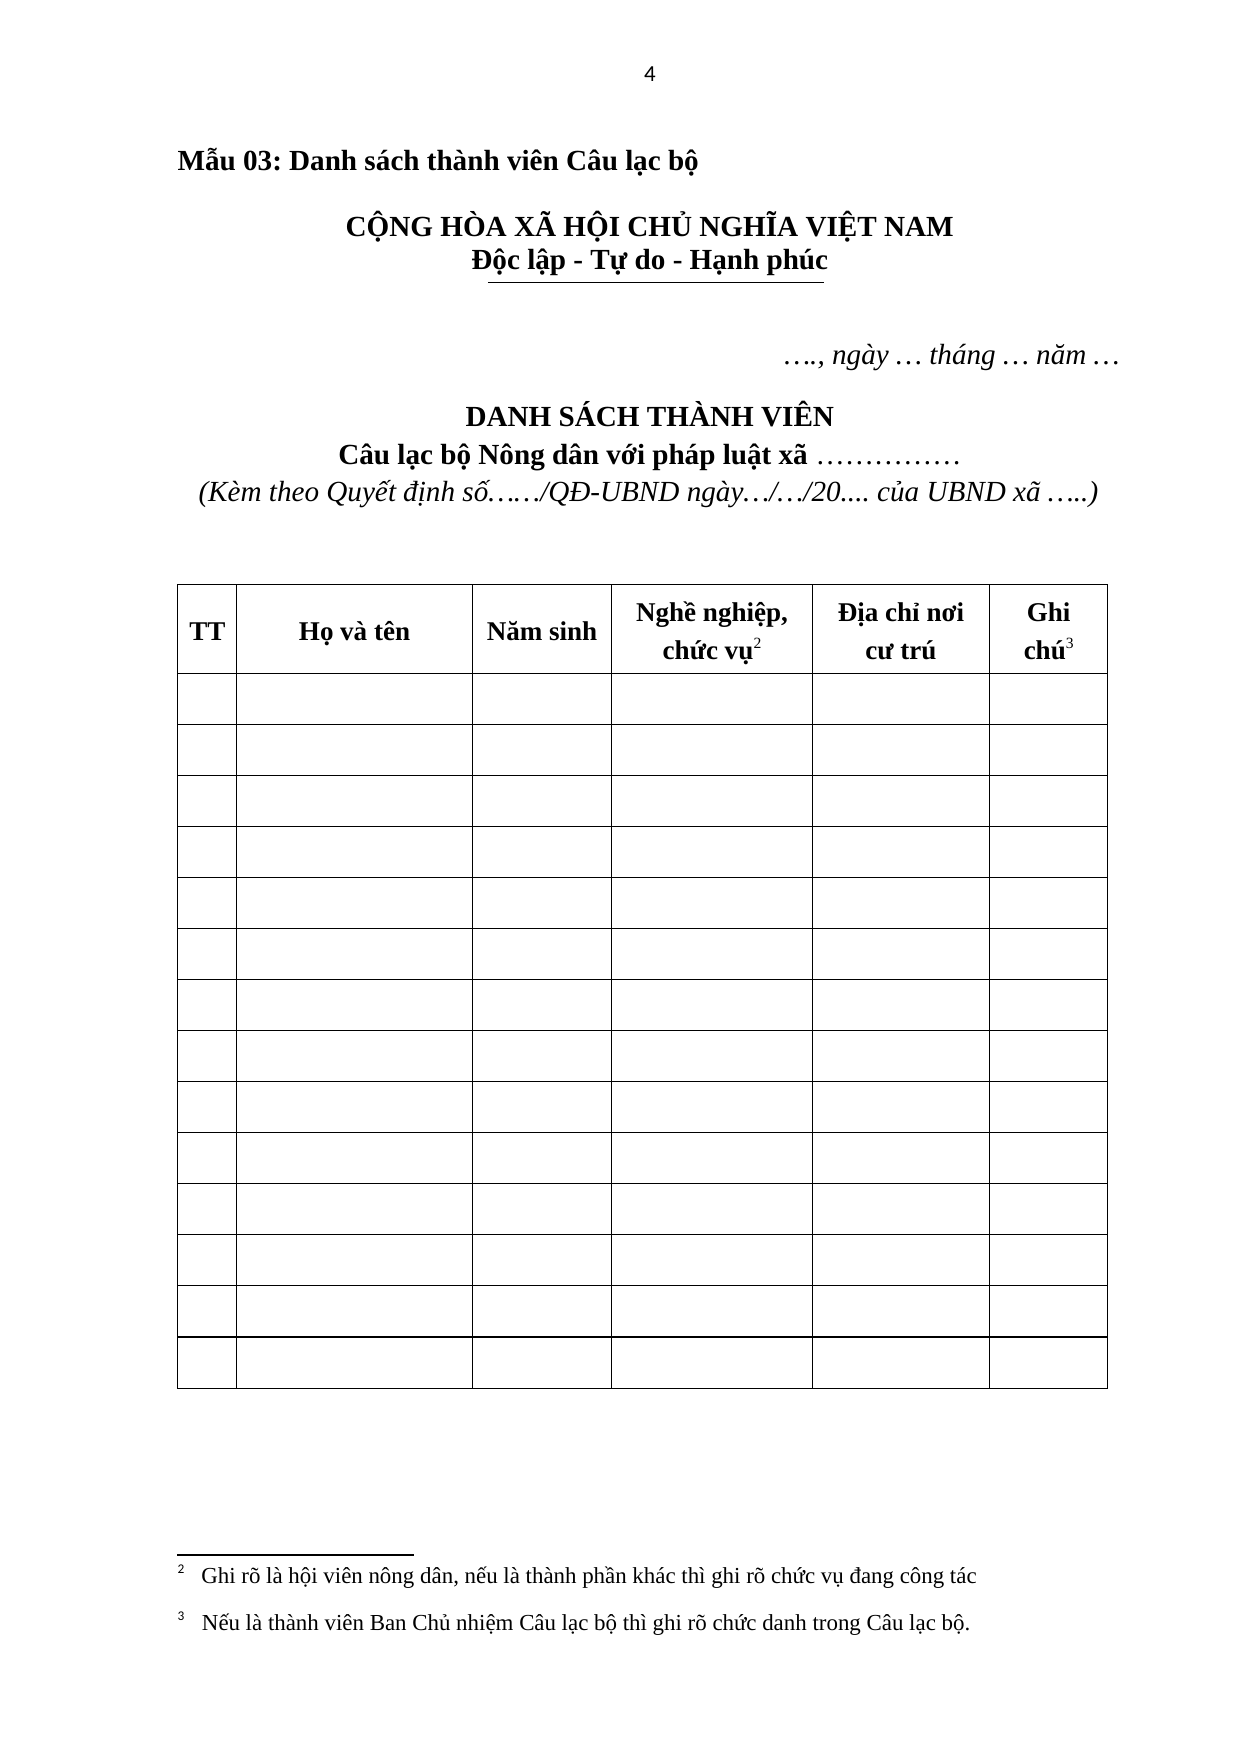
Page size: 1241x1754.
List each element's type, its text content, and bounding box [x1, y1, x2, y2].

table_cell [178, 1286, 236, 1336]
table_cell [178, 980, 236, 1030]
table_cell [237, 827, 472, 877]
table_cell [473, 1235, 611, 1285]
text DANH SÁCH THÀNH VIÊN [177, 397, 1122, 434]
table_cell [237, 725, 472, 775]
table_cell [990, 776, 1107, 826]
text CỘNG HÒA XÃ HỘI CHỦ NGHĨA VIỆT NAM [177, 209, 1122, 242]
table_cell [473, 1286, 611, 1336]
table_cell [178, 674, 236, 724]
table_cell [178, 1184, 236, 1234]
table_cell [990, 1133, 1107, 1183]
table_cell [237, 1338, 472, 1387]
table_cell [178, 878, 236, 928]
table_cell [813, 674, 989, 724]
table_cell [990, 1286, 1107, 1336]
text Mẫu 03: Danh sách thành viên Câu lạc bộ [177, 140, 1122, 178]
table_cell [612, 725, 812, 775]
text (Kèm theo Quyết định số……/QĐ-UBND ngày…/…/20.... của UBND xã …..) [177, 472, 1122, 509]
table_cell [990, 674, 1107, 724]
table_cell [473, 1082, 611, 1132]
table_cell [990, 1235, 1107, 1285]
text …., ngày … tháng … năm … [177, 334, 1122, 372]
table_cell [813, 1184, 989, 1234]
table_cell [178, 827, 236, 877]
table_cell [473, 1184, 611, 1234]
table_cell [237, 1031, 472, 1081]
text Độc lập - Tự do - Hạnh phúc [177, 242, 1122, 276]
table_cell [990, 725, 1107, 775]
table_cell [473, 929, 611, 979]
table_cell [813, 980, 989, 1030]
table_cell [813, 1031, 989, 1081]
table_cell [612, 1133, 812, 1183]
table_cell [473, 1338, 611, 1387]
table_cell [237, 1133, 472, 1183]
table_cell [473, 776, 611, 826]
table_cell [612, 980, 812, 1030]
table_cell [237, 674, 472, 724]
table_header TT [178, 585, 236, 673]
table_cell [237, 878, 472, 928]
table_cell [473, 1133, 611, 1183]
table_cell [612, 827, 812, 877]
table_cell [237, 1082, 472, 1132]
table_cell [612, 929, 812, 979]
table_cell [473, 1031, 611, 1081]
table_cell [813, 878, 989, 928]
table_cell [473, 674, 611, 724]
table_cell [473, 725, 611, 775]
table_cell [612, 1031, 812, 1081]
table_cell [612, 674, 812, 724]
table_cell [237, 1184, 472, 1234]
table_cell [990, 929, 1107, 979]
table_cell [990, 1082, 1107, 1132]
table_cell [237, 929, 472, 979]
table_cell [178, 776, 236, 826]
table_cell [237, 1286, 472, 1336]
table_cell [813, 1235, 989, 1285]
table_cell [178, 1235, 236, 1285]
table_cell [990, 878, 1107, 928]
table_cell [237, 776, 472, 826]
table_cell [813, 929, 989, 979]
table_cell [813, 776, 989, 826]
table_header Họ và tên [237, 585, 472, 673]
table_cell [178, 929, 236, 979]
table_cell [612, 1235, 812, 1285]
table_cell [813, 1338, 989, 1387]
text Câu lạc bộ Nông dân với pháp luật xã …………… [177, 434, 1122, 472]
table_header Nghề nghiệp, chức vụ [612, 585, 812, 673]
table_cell [990, 1338, 1107, 1387]
table_cell [237, 980, 472, 1030]
table_cell [178, 1133, 236, 1183]
table_cell [178, 1338, 236, 1387]
table_cell [178, 1082, 236, 1132]
table_cell [612, 1338, 812, 1387]
table_cell [813, 1133, 989, 1183]
table_cell [178, 725, 236, 775]
table_header Ghi chú [990, 585, 1107, 673]
table_cell [990, 1031, 1107, 1081]
table_cell [813, 827, 989, 877]
table_cell [473, 827, 611, 877]
table_cell [612, 1286, 812, 1336]
table_cell [612, 1184, 812, 1234]
table_cell [813, 1286, 989, 1336]
table_cell [612, 878, 812, 928]
table_cell [473, 980, 611, 1030]
table_cell [473, 878, 611, 928]
table_cell [990, 980, 1107, 1030]
table_cell [990, 1184, 1107, 1234]
table_cell [178, 1031, 236, 1081]
table_cell [612, 1082, 812, 1132]
table_cell [990, 827, 1107, 877]
table_header Năm sinh [473, 585, 611, 673]
table_cell [237, 1235, 472, 1285]
table_cell [813, 1082, 989, 1132]
table_cell [612, 776, 812, 826]
table_header Địa chỉ nơi cư trú [813, 585, 989, 673]
table_cell [813, 725, 989, 775]
